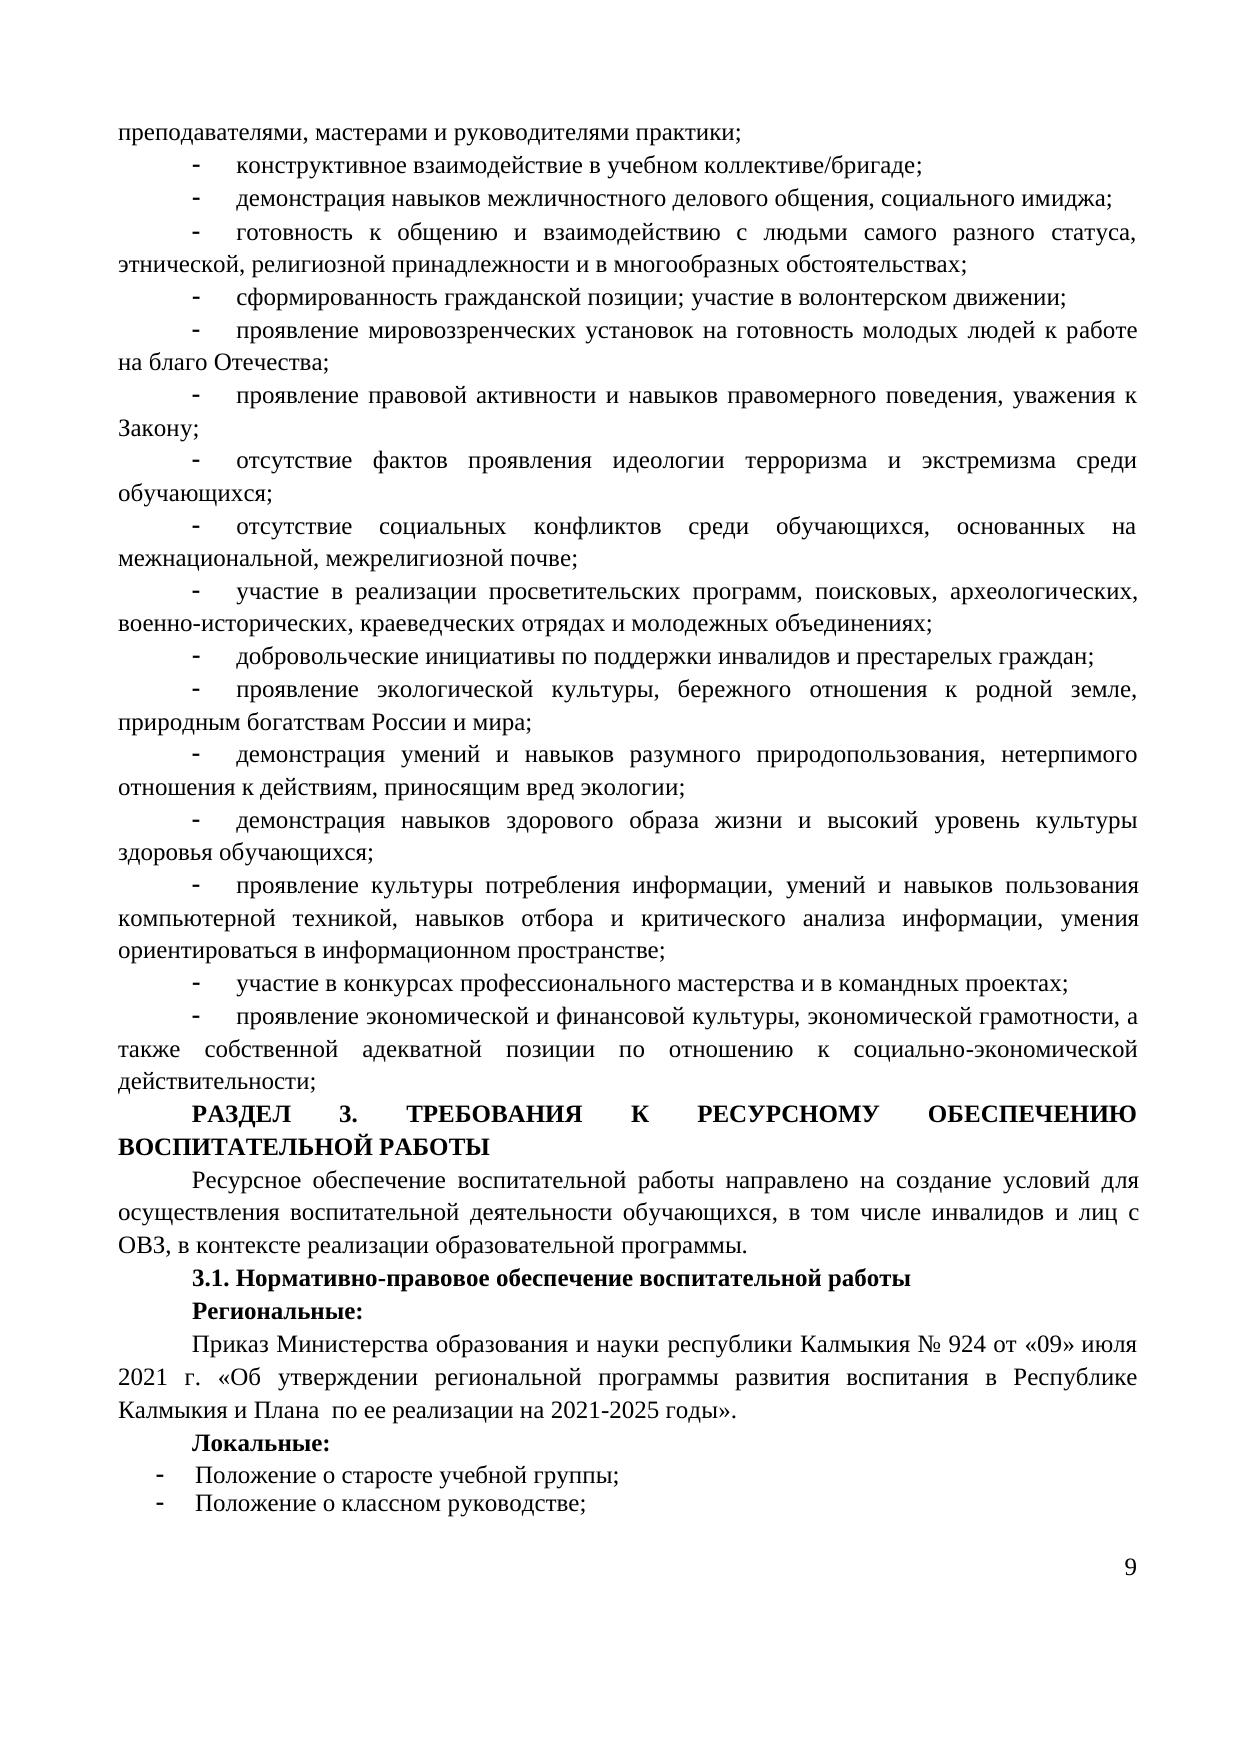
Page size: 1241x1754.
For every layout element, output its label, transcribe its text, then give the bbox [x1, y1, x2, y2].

text Локальные: [192, 1428, 1154, 1457]
text Ресурсное обеспечение воспитательной работы направлено на создание условий для осуществления воспитательной деятельности обучающихся, в том числе инвалидов и лиц с ОВЗ, в контексте реализации образовательной программы. [118, 1165, 1139, 1259]
text 9 [1124, 1552, 1154, 1580]
text  демонстрация умений и навыков разумного природопользования, нетерпимого отношения к действиям, приносящим вред экологии; [118, 739, 1143, 801]
text  конструктивное взаимодействие в учебном коллективе/бригаде; [192, 151, 1154, 179]
text  демонстрация навыков межличностного делового общения, социального имиджа; [192, 183, 1154, 212]
text  отсутствие фактов проявления идеологии терроризма и экстремизма среди обучающихся; [118, 445, 1142, 507]
text  готовность к общению и взаимодействию с людьми самого разного статуса, этнической, религиозной принадлежности и в многообразных обстоятельствах; [118, 217, 1142, 278]
text  проявление мировоззренческих установок на готовность молодых людей к работе на благо Отечества; [118, 315, 1143, 376]
text  проявление правовой активности и навыков правомерного поведения, уважения к Закону; [118, 380, 1143, 441]
text  отсутствие социальных конфликтов среди обучающихся, основанных на межнациональной, межрелигиозной почве; [118, 511, 1143, 572]
text Положение о старосте учебной группы; Положение о классном руководстве; [156, 1460, 624, 1517]
text  демонстрация навыков здорового образа жизни и высокий уровень культуры здоровья обучающихся; [118, 805, 1142, 866]
text преподавателями, мастерами и руководителями практики; [118, 117, 1154, 146]
text 3.1. Нормативно-правовое обеспечение воспитательной работы Региональные: [192, 1263, 919, 1325]
text  участие в конкурсах профессионального мастерства и в командных проектах; [192, 968, 1154, 997]
text  сформированность гражданской позиции; участие в волонтерском движении; [192, 282, 1154, 310]
text  участие в реализации просветительских программ, поисковых, археологических, военно-исторических, краеведческих отрядах и молодежных объединениях; [118, 576, 1143, 637]
text  проявление культуры потребления информации, умений и навыков пользования компьютерной техникой, навыков отбора и критического анализа информации, умения ориентироваться в информационном пространстве; [118, 870, 1139, 964]
text  добровольческие инициативы по поддержки инвалидов и престарелых граждан; [192, 641, 1154, 670]
text  проявление экологической культуры, бережного отношения к родной земле, природным богатствам России и мира; [118, 674, 1143, 736]
text РАЗДЕЛ 3. ТРЕБОВАНИЯ К РЕСУРСНОМУ ОБЕСПЕЧЕНИЮ ВОСПИТАТЕЛЬНОЙ РАБОТЫ [118, 1099, 1143, 1161]
text  проявление экономической и финансовой культуры, экономической грамотности, а также собственной адекватной позиции по отношению к социально-экономической действительности; [118, 1001, 1143, 1095]
text Приказ Министерства образования и науки республики Калмыкия № 924 от «09» июля 2021 г. «Об утверждении региональной программы развития воспитания в Республике Калмыкия и Плана по ее реализации на 2021-2025 годы». [118, 1329, 1143, 1424]
